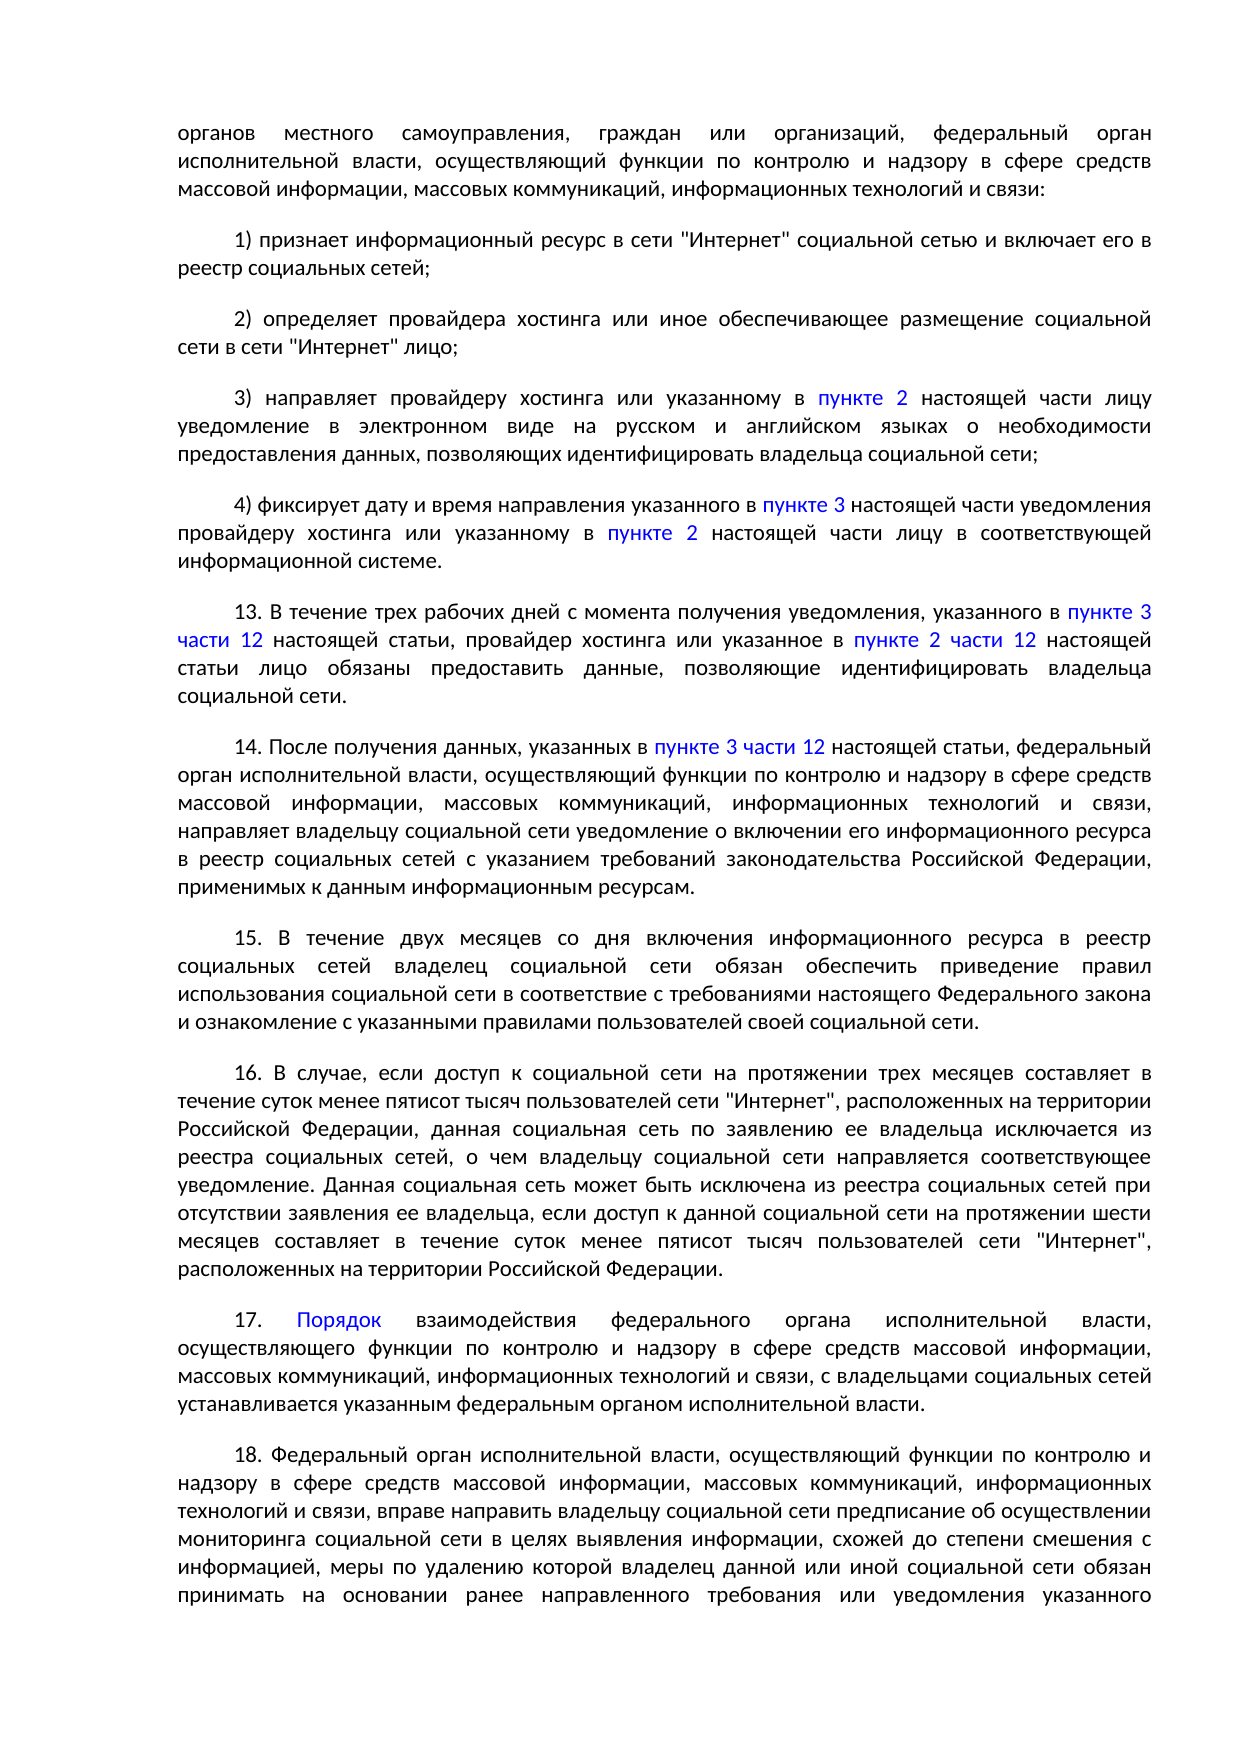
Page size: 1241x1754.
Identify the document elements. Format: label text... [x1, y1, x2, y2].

text 15. В течение двух месяцев со дня включения информационного ресурса в реестр социальных сетей владелец социальной сети обязан обеспечить приведение правил использования социальной сети в соответствие с требованиями настоящего Федерального закона и ознакомление с указанными правилами пользователей своей социальной сети. [177, 923, 1152, 1035]
text 3) направляет провайдеру хостинга или указанному в пункте 2 настоящей части лицу уведомление в электронном виде на русском и английском языках о необходимости предоставления данных, позволяющих идентифицировать владельца социальной сети; [177, 383, 1152, 467]
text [177, 1440, 1152, 1608]
text 1) признает информационный ресурс в сети "Интернет" социальной сетью и включает его в реестр социальных сетей; [177, 225, 1152, 281]
text 14. После получения данных, указанных в пункте 3 части 12 настоящей статьи, федеральный орган исполнительной власти, осуществляющий функции по контролю и надзору в сфере средств массовой информации, массовых коммуникаций, информационных технологий и связи, направляет владельцу социальной сети уведомление о включении его информационного ресурса в реестр социальных сетей с указанием требований законодательства Российской Федерации, применимых к данным информационным ресурсам. [177, 732, 1152, 900]
text 16. В случае, если доступ к социальной сети на протяжении трех месяцев составляет в течение суток менее пятисот тысяч пользователей сети "Интернет", расположенных на территории Российской Федерации, данная социальная сеть по заявлению ее владельца исключается из реестра социальных сетей, о чем владельцу социальной сети направляется соответствующее уведомление. Данная социальная сеть может быть исключена из реестра социальных сетей при отсутствии заявления ее владельца, если доступ к данной социальной сети на протяжении шести месяцев составляет в течение суток менее пятисот тысяч пользователей сети "Интернет", расположенных на территории Российской Федерации. [177, 1058, 1152, 1282]
text 17. Порядок взаимодействия федерального органа исполнительной власти, осуществляющего функции по контролю и надзору в сфере средств массовой информации, массовых коммуникаций, информационных технологий и связи, с владельцами социальных сетей устанавливается указанным федеральным органом исполнительной власти. [177, 1305, 1152, 1417]
text 4) фиксирует дату и время направления указанного в пункте 3 настоящей части уведомления провайдеру хостинга или указанному в пункте 2 настоящей части лицу в соответствующей информационной системе. [177, 490, 1152, 574]
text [177, 118, 1152, 202]
text 13. В течение трех рабочих дней с момента получения уведомления, указанного в пункте 3 части 12 настоящей статьи, провайдер хостинга или указанное в пункте 2 части 12 настоящей статьи лицо обязаны предоставить данные, позволяющие идентифицировать владельца социальной сети. [177, 597, 1152, 709]
text 2) определяет провайдера хостинга или иное обеспечивающее размещение социальной сети в сети "Интернет" лицо; [177, 304, 1152, 360]
